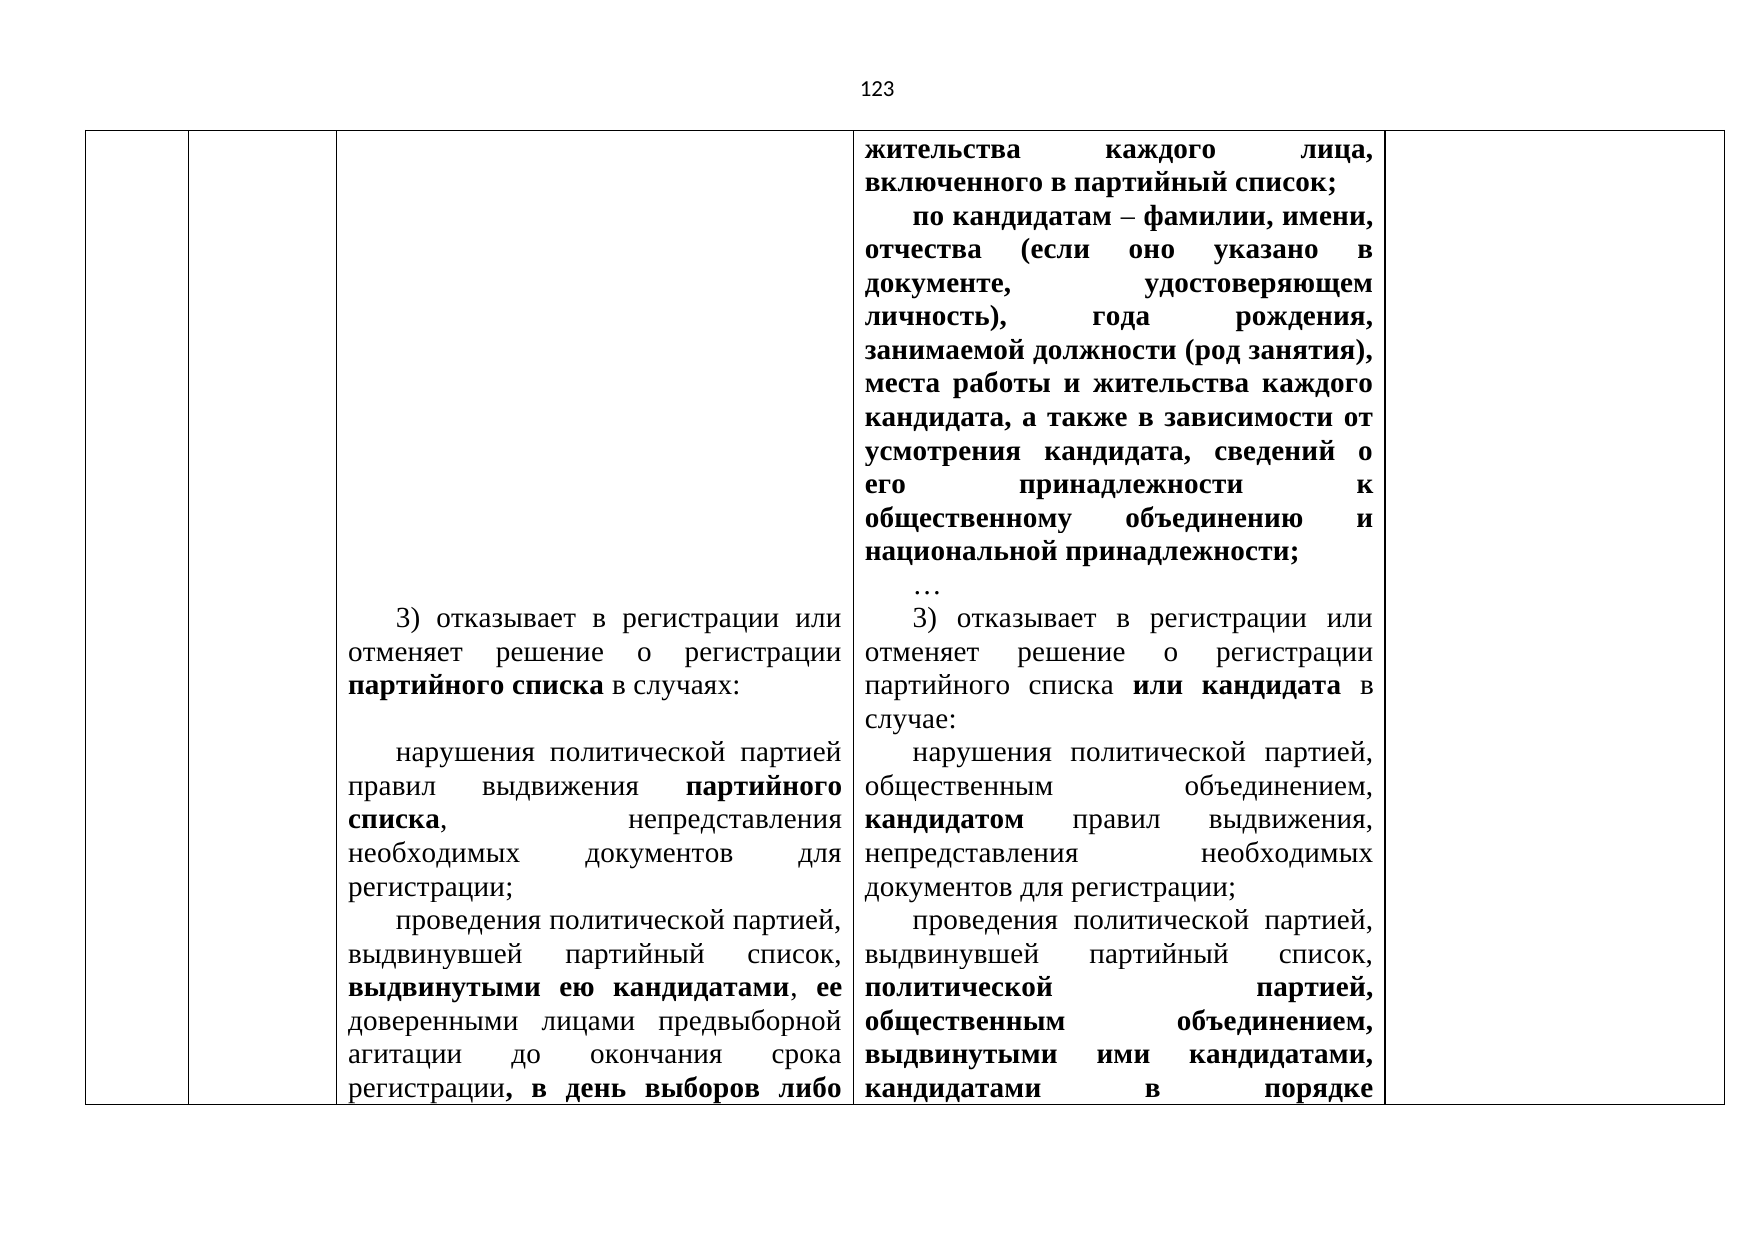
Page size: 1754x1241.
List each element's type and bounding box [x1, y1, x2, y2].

table_cell [86, 131, 188, 1103]
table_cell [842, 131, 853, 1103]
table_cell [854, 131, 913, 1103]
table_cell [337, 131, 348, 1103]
table_cell [1386, 131, 1724, 1103]
table_cell [189, 131, 336, 1103]
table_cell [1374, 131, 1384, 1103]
